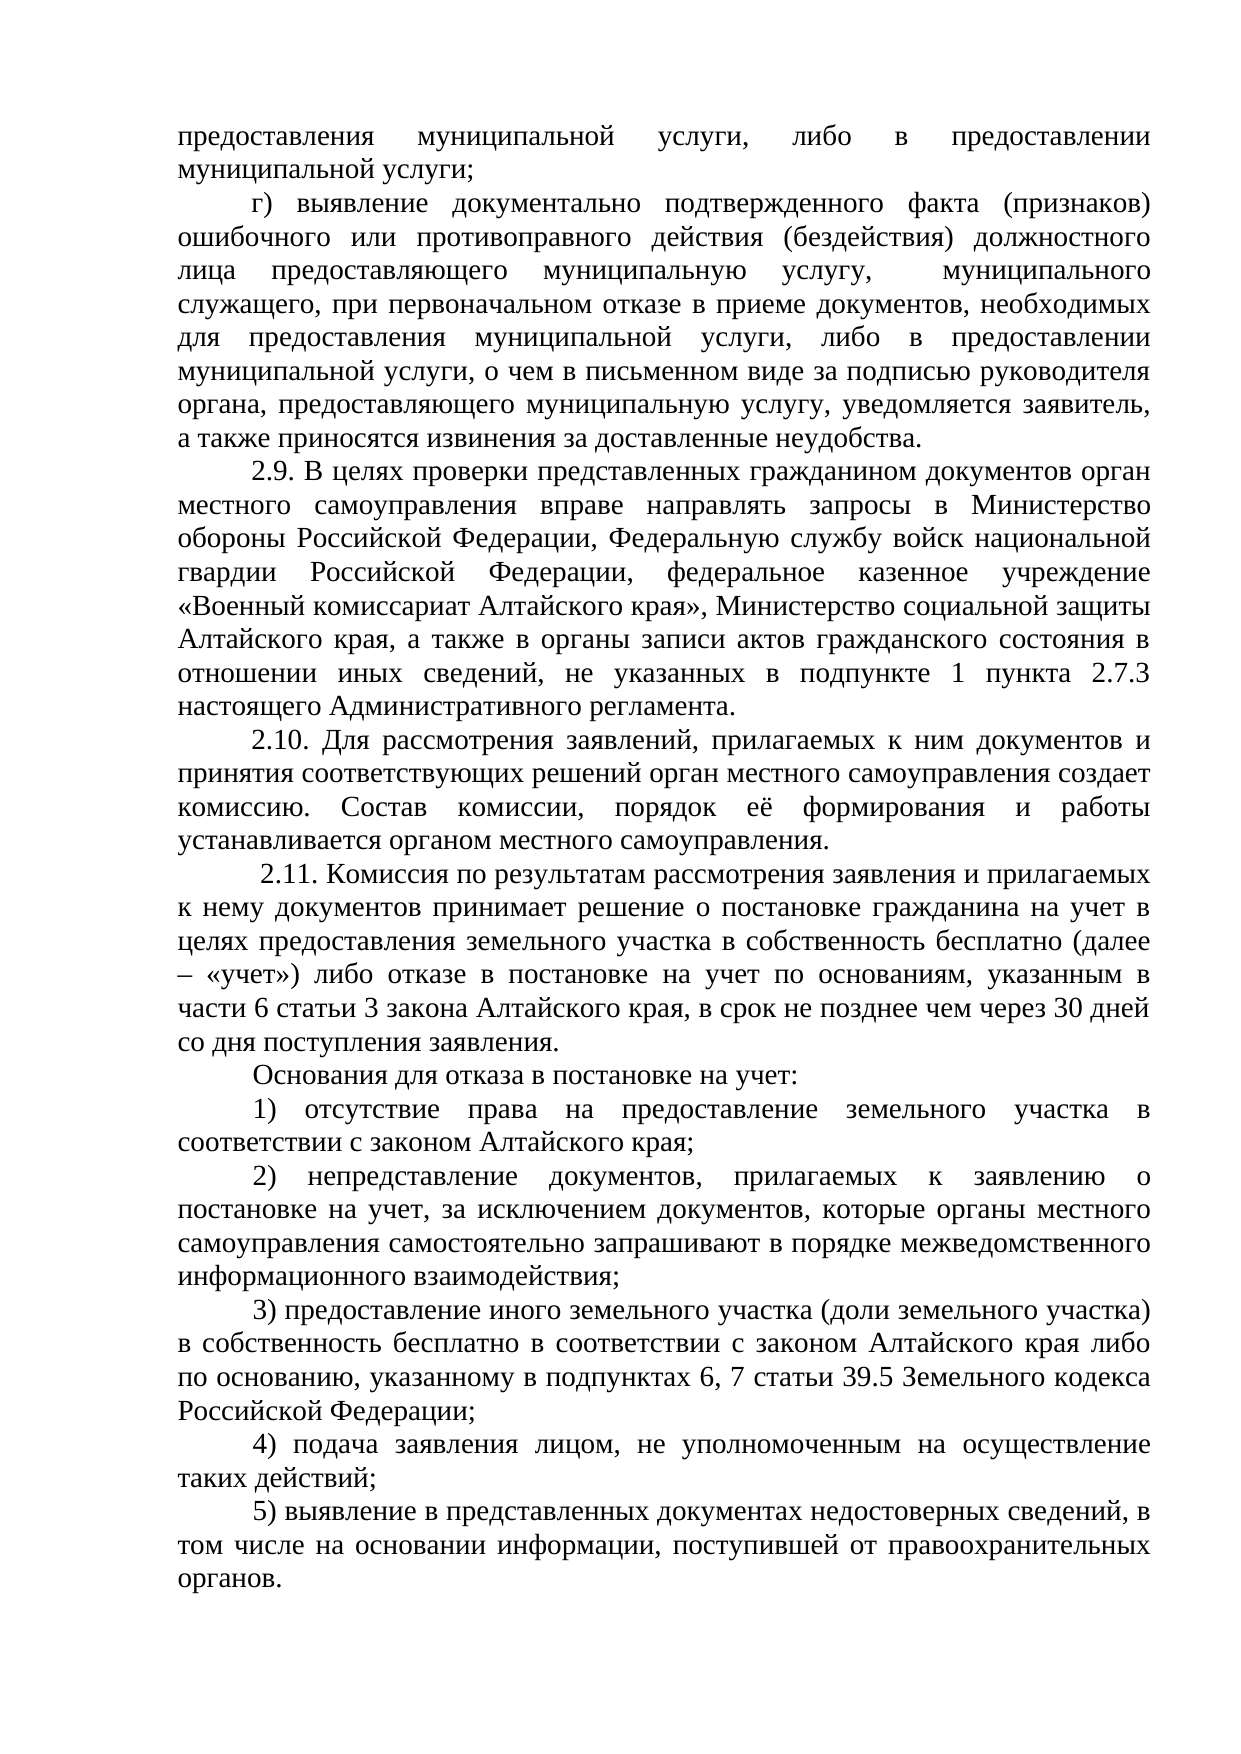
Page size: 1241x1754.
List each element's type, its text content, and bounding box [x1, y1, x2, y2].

text Основания для отказа в постановке на учет: [177, 1057, 1152, 1091]
text 1) отсутствие права на предоставление земельного участка в соответствии с законом Алтайского края; [177, 1091, 1152, 1158]
text 5) выявление в представленных документах недостоверных сведений, в том числе на основании информации, поступившей от правоохранительных органов. [177, 1493, 1152, 1594]
text 2.9. В целях проверки представленных гражданином документов орган местного самоуправления вправе направлять запросы в Министерство обороны Российской Федерации, Федеральную службу войск национальной гвардии Российской Федерации, федеральное казенное учреждение «Военный комиссариат Алтайского края», Министерство социальной защиты Алтайского края, а также в органы записи актов гражданского состояния в отношении иных сведений, не указанных в подпункте 1 пункта 2.7.3 настоящего Административного регламента. [177, 453, 1152, 722]
text г) выявление документально подтвержденного факта (признаков) ошибочного или противоправного действия (бездействия) должностного лица предоставляющего муниципальную услугу, муниципального служащего, при первоначальном отказе в приеме документов, необходимых для предоставления муниципальной услуги, либо в предоставлении муниципальной услуги, о чем в письменном виде за подписью руководителя органа, предоставляющего муниципальную услугу, уведомляется заявитель, а также приносятся извинения за доставленные неудобства. [177, 185, 1152, 453]
text 2.11. Комиссия по результатам рассмотрения заявления и прилагаемых к нему документов принимает решение о постановке гражданина на учет в целях предоставления земельного участка в собственность бесплатно (далее – «учет») либо отказе в постановке на учет по основаниям, указанным в части 6 статьи 3 закона Алтайского края, в срок не позднее чем через 30 дней со дня поступления заявления. [177, 856, 1152, 1057]
text 2.10. Для рассмотрения заявлений, прилагаемых к ним документов и принятия соответствующих решений орган местного самоуправления создает комиссию. Состав комиссии, порядок её формирования и работы устанавливается органом местного самоуправления. [177, 722, 1152, 856]
text 2) непредставление документов, прилагаемых к заявлению о постановке на учет, за исключением документов, которые органы местного самоуправления самостоятельно запрашивают в порядке межведомственного информационного взаимодействия; [177, 1158, 1152, 1292]
text 3) предоставление иного земельного участка (доли земельного участка) в собственность бесплатно в соответствии с законом Алтайского края либо по основанию, указанному в подпунктах 6, 7 статьи 39.5 Земельного кодекса Российской Федерации; [177, 1292, 1152, 1426]
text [177, 118, 1152, 185]
text 4) подача заявления лицом, не уполномоченным на осуществление таких действий; [177, 1426, 1152, 1493]
